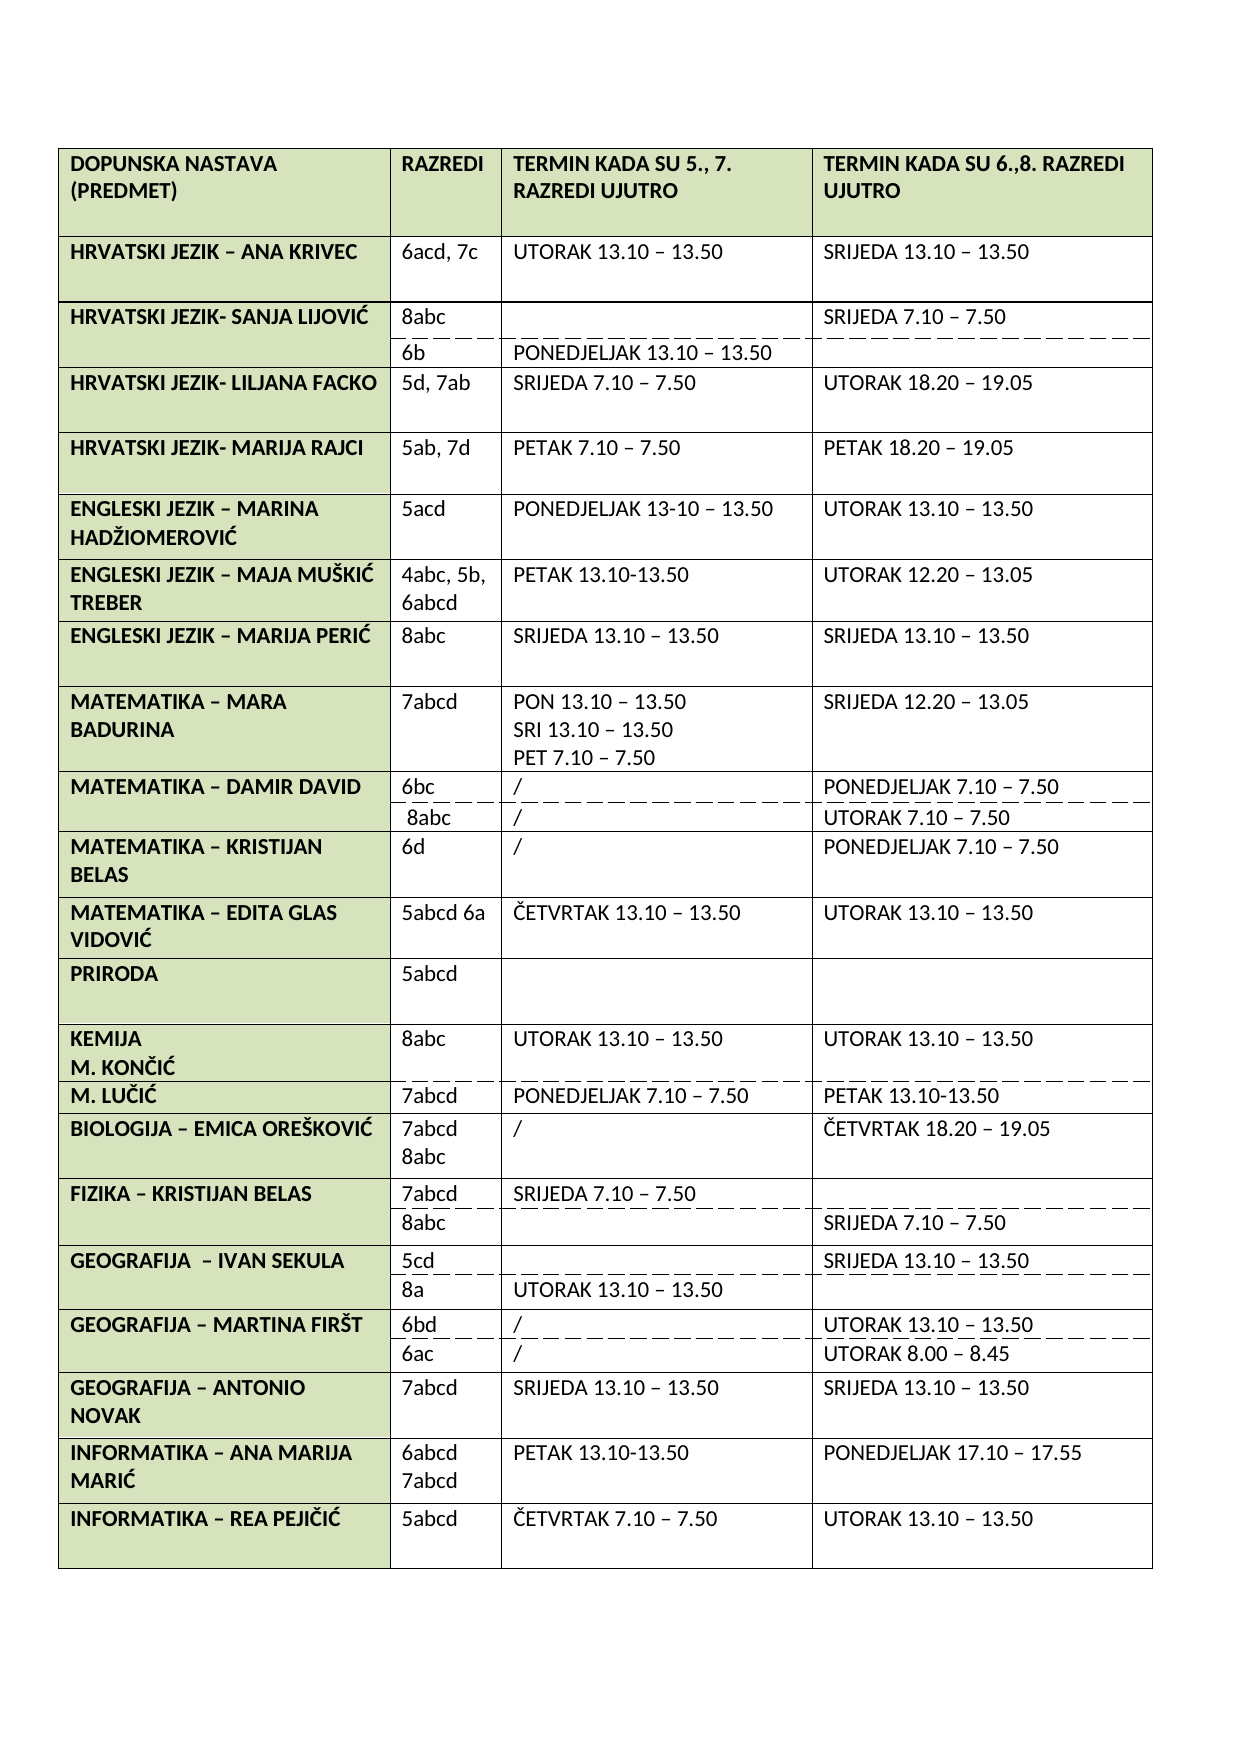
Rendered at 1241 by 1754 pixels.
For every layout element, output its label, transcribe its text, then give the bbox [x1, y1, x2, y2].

table_cell 6d [391, 832, 501, 897]
table_cell PONEDJELJAK 13.10 – 13.50 [502, 338, 812, 367]
table_cell 7abcd 8abc [391, 1114, 501, 1178]
table_cell 5abcd [391, 959, 501, 1023]
table_header TERMIN KADA SU 5., 7. RAZREDI UJUTRO [502, 149, 812, 236]
table_cell SRIJEDA 13.10 – 13.50 [502, 622, 812, 686]
table_cell PONEDJELJAK 7.10 – 7.50 [813, 772, 1152, 802]
table_cell / [502, 1338, 812, 1372]
table_cell MATEMATIKA – DAMIR DAVID [59, 772, 390, 831]
table_cell [502, 1246, 812, 1274]
table_cell BIOLOGIJA – EMICA OREŠKOVIĆ [59, 1114, 390, 1178]
table_cell SRIJEDA 7.10 – 7.50 [502, 1179, 812, 1207]
table_cell ENGLESKI JEZIK – MARINA HADŽIOMEROVIĆ [59, 495, 390, 559]
table_cell / [502, 832, 812, 897]
table_cell 7abcd [391, 1373, 501, 1437]
table_cell GEOGRAFIJA – ANTONIO NOVAK [59, 1373, 390, 1437]
table_cell HRVATSKI JEZIK- SANJA LIJOVIĆ [59, 303, 390, 367]
table_cell PETAK 13.10-13.50 [502, 1439, 812, 1503]
table_cell 8abc [391, 1208, 501, 1245]
table_cell 8a [391, 1274, 501, 1309]
table_cell UTORAK 18.20 – 19.05 [813, 368, 1152, 432]
table_cell ENGLESKI JEZIK – MARIJA PERIĆ [59, 622, 390, 686]
table_cell [502, 303, 812, 337]
table_cell 8abc [391, 1025, 501, 1081]
table_cell HRVATSKI JEZIK – ANA KRIVEC [59, 237, 390, 301]
table_cell PRIRODA [59, 959, 390, 1023]
table_cell HRVATSKI JEZIK- MARIJA RAJCI [59, 433, 390, 493]
table_cell SRIJEDA 13.10 – 13.50 [502, 1373, 812, 1437]
table_cell PONEDJELJAK 7.10 – 7.50 [502, 1081, 812, 1113]
table_cell SRIJEDA 7.10 – 7.50 [502, 368, 812, 432]
table_cell [502, 1208, 812, 1245]
table_cell UTORAK 8.00 – 8.45 [813, 1338, 1152, 1372]
table_cell SRIJEDA 7.10 – 7.50 [813, 1208, 1152, 1245]
table_cell UTORAK 13.10 – 13.50 [502, 1025, 812, 1081]
table_cell [813, 1179, 1152, 1207]
table_cell UTORAK 13.10 – 13.50 [813, 495, 1152, 559]
table_cell 5d, 7ab [391, 368, 501, 432]
table_cell / [502, 1310, 812, 1338]
table_cell MATEMATIKA – MARA BADURINA [59, 687, 390, 771]
table_cell 6b [391, 338, 501, 367]
table_cell MATEMATIKA – EDITA GLAS VIDOVIĆ [59, 898, 390, 958]
table_cell HRVATSKI JEZIK- LILJANA FACKO [59, 368, 390, 432]
table_cell 6ac [391, 1338, 501, 1372]
table_cell UTORAK 13.10 – 13.50 [502, 1274, 812, 1309]
table_header DOPUNSKA NASTAVA (PREDMET) [59, 149, 390, 236]
table_cell GEOGRAFIJA – MARTINA FIRŠT [59, 1310, 390, 1372]
table_cell UTORAK 13.10 – 13.50 [813, 898, 1152, 958]
table_cell 6bc [391, 772, 501, 802]
table_cell PONEDJELJAK 17.10 – 17.55 [813, 1439, 1152, 1503]
table_cell UTORAK 12.20 – 13.05 [813, 560, 1152, 621]
table_cell 5abcd 6a [391, 898, 501, 958]
table_cell [813, 338, 1152, 367]
table_cell 7abcd [391, 1179, 501, 1207]
table_cell PETAK 7.10 – 7.50 [502, 433, 812, 493]
table_cell / [502, 772, 812, 802]
table_cell 6acd, 7c [391, 237, 501, 301]
table_cell ČETVRTAK 13.10 – 13.50 [502, 898, 812, 958]
table_cell MATEMATIKA – KRISTIJAN BELAS [59, 832, 390, 897]
table_cell UTORAK 7.10 – 7.50 [813, 802, 1152, 831]
table_cell ČETVRTAK 7.10 – 7.50 [502, 1504, 812, 1568]
table_cell SRIJEDA 13.10 – 13.50 [813, 622, 1152, 686]
table_cell ENGLESKI JEZIK – MAJA MUŠKIĆ TREBER [59, 560, 390, 621]
table_cell [813, 1274, 1152, 1309]
table_cell UTORAK 13.10 – 13.50 [813, 1310, 1152, 1338]
table_cell SRIJEDA 7.10 – 7.50 [813, 303, 1152, 337]
table_cell 5cd [391, 1246, 501, 1274]
table_cell / [502, 802, 812, 831]
table_header RAZREDI [391, 149, 501, 236]
table_cell INFORMATIKA – REA PEJIČIĆ [59, 1504, 390, 1568]
table_cell FIZIKA – KRISTIJAN BELAS [59, 1179, 390, 1245]
table_cell ČETVRTAK 18.20 – 19.05 [813, 1114, 1152, 1178]
table_cell 6abcd 7abcd [391, 1439, 501, 1503]
table_cell UTORAK 13.10 – 13.50 [813, 1025, 1152, 1081]
table_cell SRIJEDA 13.10 – 13.50 [813, 1373, 1152, 1437]
table_cell PON 13.10 – 13.50 SRI 13.10 – 13.50 PET 7.10 – 7.50 [502, 687, 812, 771]
table_cell PETAK 13.10-13.50 [502, 560, 812, 621]
table_cell [502, 959, 812, 1023]
table_cell 8abc [391, 622, 501, 686]
table_cell M. LUČIĆ [59, 1082, 390, 1113]
table_cell PETAK 13.10-13.50 [813, 1081, 1152, 1113]
table_cell GEOGRAFIJA – IVAN SEKULA [59, 1246, 390, 1309]
table_cell SRIJEDA 12.20 – 13.05 [813, 687, 1152, 771]
table_cell 8abc [391, 802, 501, 831]
table_cell UTORAK 13.10 – 13.50 [813, 1504, 1152, 1568]
table_cell 5abcd [391, 1504, 501, 1568]
table_cell 7abcd [391, 687, 501, 771]
table_cell 8abc [391, 303, 501, 337]
table_cell 7abcd [391, 1081, 501, 1113]
table_cell KEMIJA M. KONČIĆ [59, 1025, 390, 1081]
table_cell [813, 959, 1152, 1023]
table_cell / [502, 1114, 812, 1178]
table_cell PONEDJELJAK 7.10 – 7.50 [813, 832, 1152, 897]
table_cell 5ab, 7d [391, 433, 501, 493]
table_cell PETAK 18.20 – 19.05 [813, 433, 1152, 493]
table_cell 4abc, 5b, 6abcd [391, 560, 501, 621]
table_cell SRIJEDA 13.10 – 13.50 [813, 237, 1152, 301]
table_cell INFORMATIKA – ANA MARIJA MARIĆ [59, 1439, 390, 1503]
table_cell 6bd [391, 1310, 501, 1338]
table_cell 5acd [391, 495, 501, 559]
table_cell PONEDJELJAK 13-10 – 13.50 [502, 495, 812, 559]
table_cell SRIJEDA 13.10 – 13.50 [813, 1246, 1152, 1274]
table_header TERMIN KADA SU 6.,8. RAZREDI UJUTRO [813, 149, 1152, 236]
table_cell UTORAK 13.10 – 13.50 [502, 237, 812, 301]
